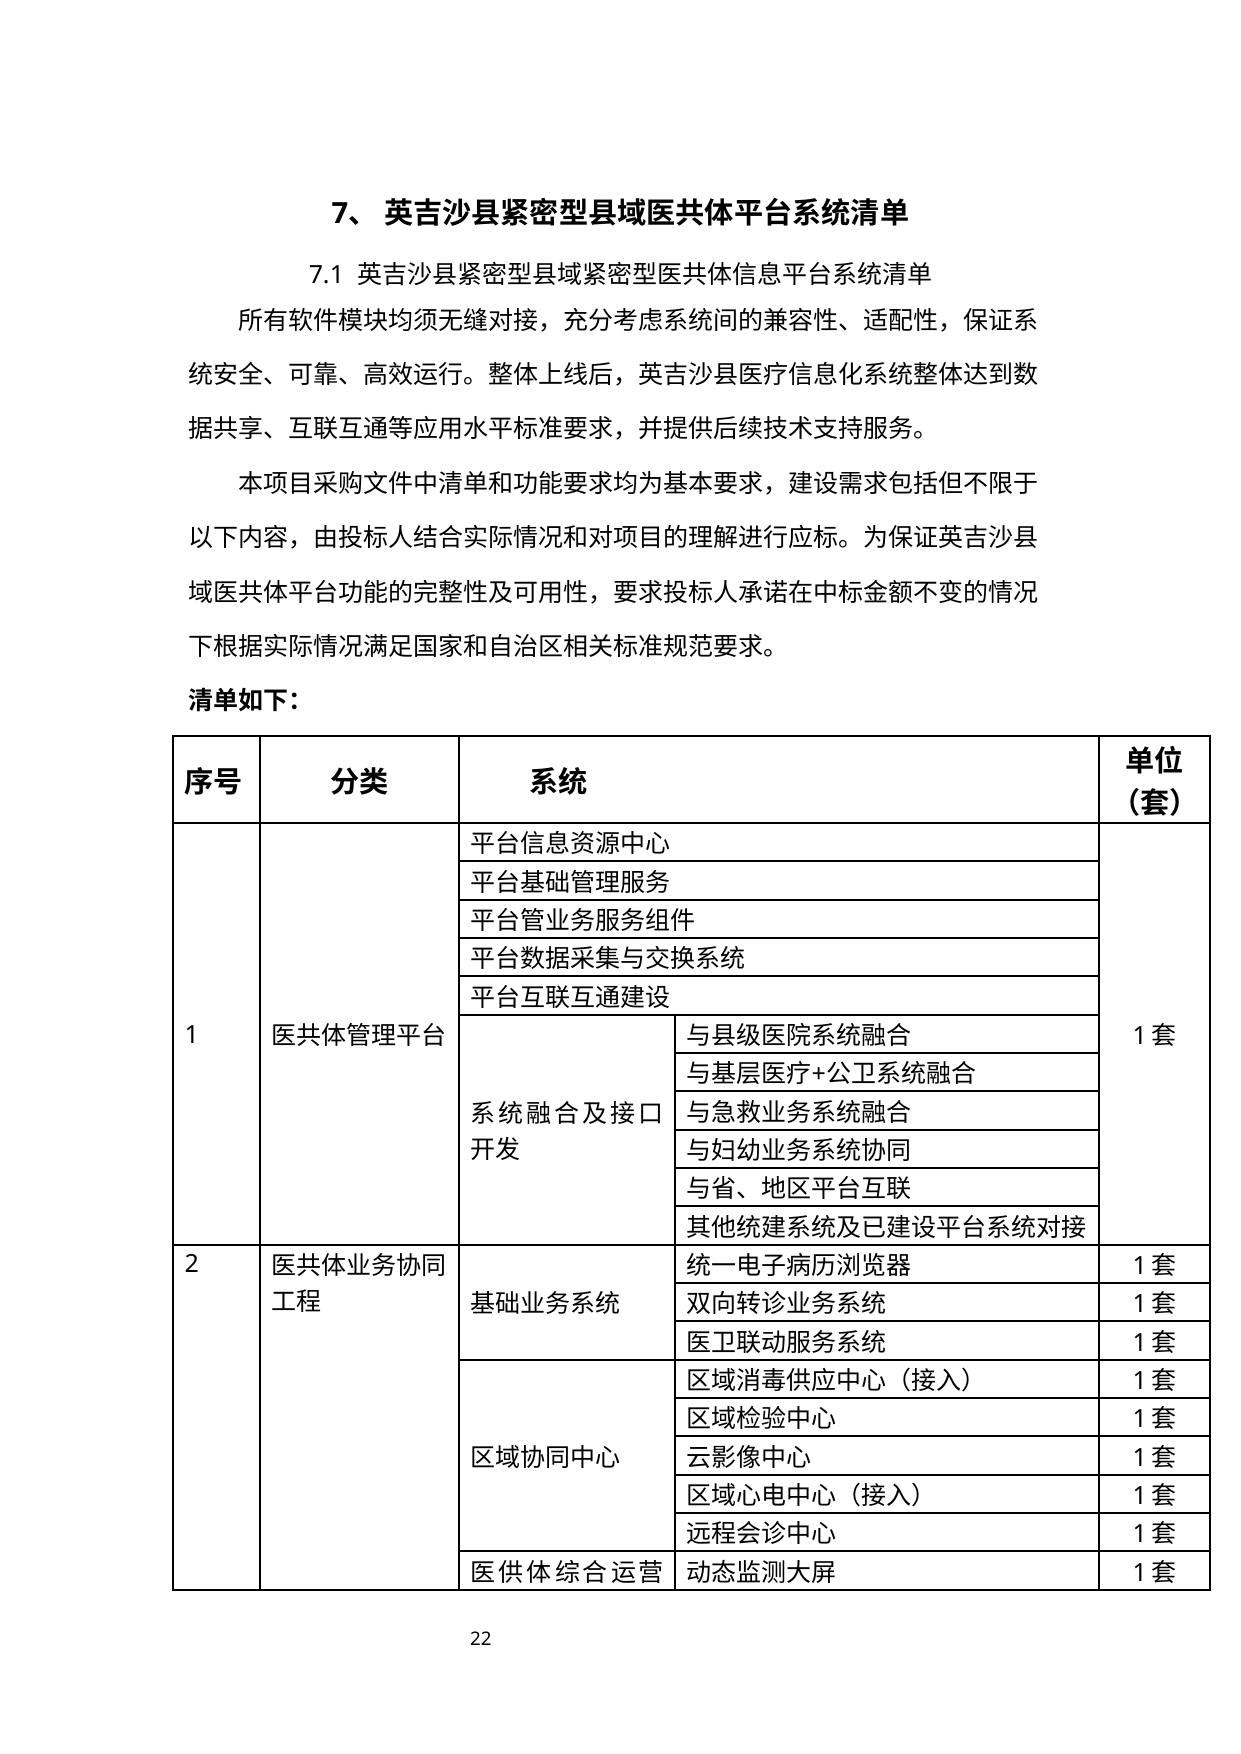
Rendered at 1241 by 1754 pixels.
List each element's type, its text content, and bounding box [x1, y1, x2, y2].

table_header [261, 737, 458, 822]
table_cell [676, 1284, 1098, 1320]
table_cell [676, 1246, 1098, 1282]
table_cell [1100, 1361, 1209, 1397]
text 清单如下： [188, 681, 1052, 717]
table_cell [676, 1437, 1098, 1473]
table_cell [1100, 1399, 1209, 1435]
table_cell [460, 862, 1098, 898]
text 所有软件模块均须无缝对接，充分考虑系统间的兼容性、适配性，保证系统安全、可靠、高效运行。整体上线后，英吉沙县医疗信息化系统整体达到数据共享、互联互通等应用水平标准要求，并提供后续技术支持服务。 [188, 300, 1052, 445]
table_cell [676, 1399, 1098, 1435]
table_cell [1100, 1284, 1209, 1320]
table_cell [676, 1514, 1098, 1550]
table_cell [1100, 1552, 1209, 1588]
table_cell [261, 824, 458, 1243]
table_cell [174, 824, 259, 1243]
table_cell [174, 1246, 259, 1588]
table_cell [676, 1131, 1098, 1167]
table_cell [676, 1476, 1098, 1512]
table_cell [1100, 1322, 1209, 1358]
subtitle 7.1 英吉沙县紧密型县域紧密型医共体信息平台系统清单 [188, 255, 1052, 291]
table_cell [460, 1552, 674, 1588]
subtitle 7、 英吉沙县紧密型县域医共体平台系统清单 [188, 189, 1052, 232]
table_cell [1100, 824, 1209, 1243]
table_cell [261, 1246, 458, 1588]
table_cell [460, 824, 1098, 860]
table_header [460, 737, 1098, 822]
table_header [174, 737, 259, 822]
text 本项目采购文件中清单和功能要求均为基本要求，建设需求包括但不限于以下内容，由投标人结合实际情况和对项目的理解进行应标。为保证英吉沙县域医共体平台功能的完整性及可用性，要求投标人承诺在中标金额不变的情况下根据实际情况满足国家和自治区相关标准规范要求。 [188, 463, 1052, 663]
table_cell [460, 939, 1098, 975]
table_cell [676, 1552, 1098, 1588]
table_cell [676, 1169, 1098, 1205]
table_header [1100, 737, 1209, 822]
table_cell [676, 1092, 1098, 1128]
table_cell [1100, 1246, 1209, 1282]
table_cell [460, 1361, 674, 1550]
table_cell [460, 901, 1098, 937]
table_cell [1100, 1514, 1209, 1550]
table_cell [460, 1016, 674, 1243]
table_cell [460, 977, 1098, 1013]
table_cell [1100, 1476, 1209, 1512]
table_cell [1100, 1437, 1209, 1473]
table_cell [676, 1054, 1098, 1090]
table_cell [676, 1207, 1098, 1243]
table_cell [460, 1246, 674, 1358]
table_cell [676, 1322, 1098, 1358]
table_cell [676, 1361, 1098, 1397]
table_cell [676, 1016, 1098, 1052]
